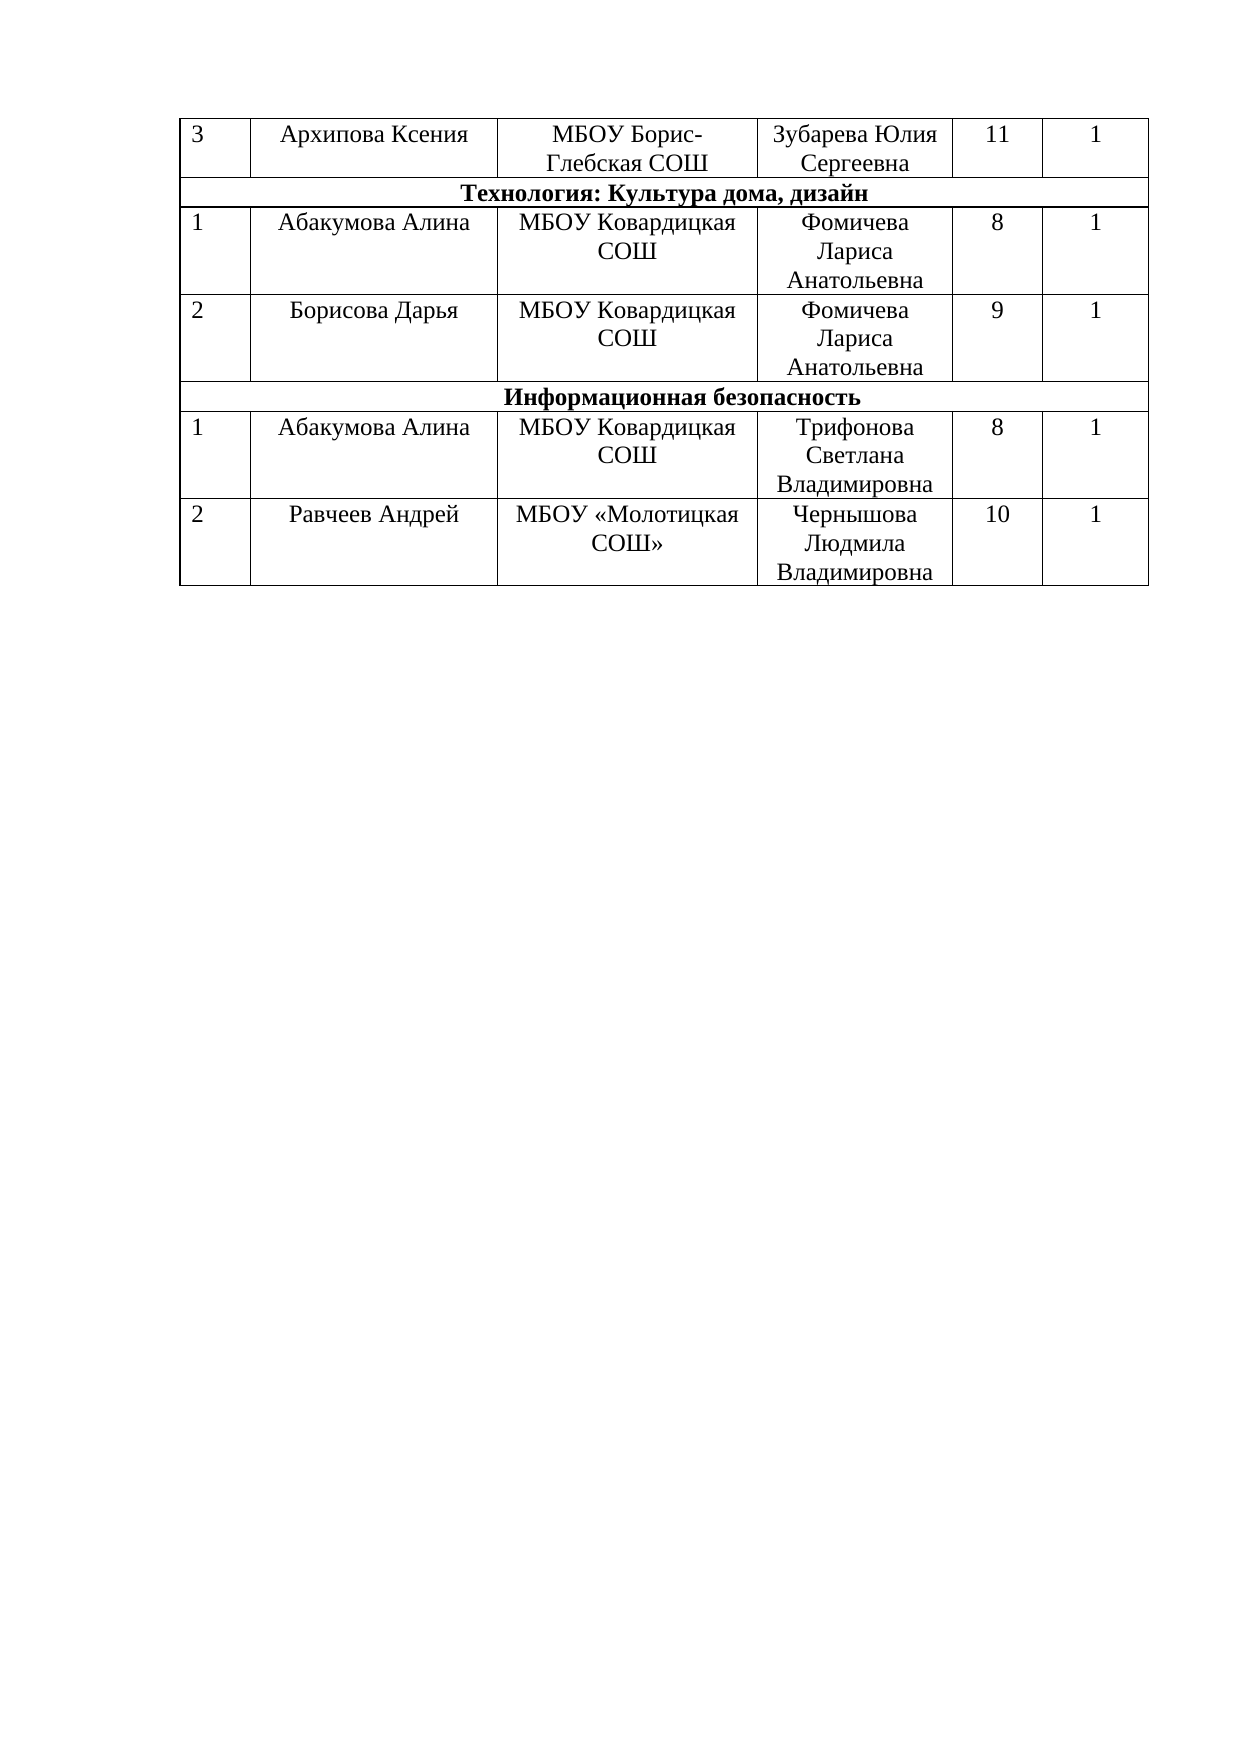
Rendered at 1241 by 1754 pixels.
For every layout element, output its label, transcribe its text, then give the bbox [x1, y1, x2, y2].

table_cell МБОУ Ковардицкая СОШ [498, 412, 757, 498]
table_cell 8 [953, 412, 1042, 498]
table_cell МБОУ Борис-Глебская СОШ [498, 119, 757, 177]
table_cell 1 [1043, 412, 1148, 498]
table_cell 8 [953, 208, 1042, 294]
table_cell 1 [181, 412, 250, 498]
table_cell 1 [1043, 119, 1148, 177]
table_cell Зубарева Юлия Сергеевна [758, 119, 952, 177]
table_cell Фомичева Лариса Анатольевна [758, 295, 952, 381]
table_cell Абакумова Алина [251, 208, 497, 294]
table_cell 1 [181, 208, 250, 294]
table_cell Фомичева Лариса Анатольевна [758, 208, 952, 294]
table_cell 3 [181, 119, 250, 177]
table_cell 1 [1043, 295, 1148, 381]
table_cell Равчеев Андрей [251, 499, 497, 585]
table_cell Архипова Ксения [251, 119, 497, 177]
table_cell 1 [1043, 499, 1148, 585]
table_cell 1 [1043, 208, 1148, 294]
table_cell МБОУ Ковардицкая СОШ [498, 208, 757, 294]
table_cell 9 [953, 295, 1042, 381]
table_cell 2 [181, 499, 250, 585]
table_cell Трифонова Светлана Владимировна [758, 412, 952, 498]
table_cell Информационная безопасность [181, 382, 1148, 411]
table_cell Технология: Культура дома, дизайн [181, 178, 1148, 206]
table_cell Борисова Дарья [251, 295, 497, 381]
table_cell МБОУ «Молотицкая СОШ» [498, 499, 757, 585]
table_cell Чернышова Людмила Владимировна [758, 499, 952, 585]
table_cell Абакумова Алина [251, 412, 497, 498]
table_cell 11 [953, 119, 1042, 177]
table_cell МБОУ Ковардицкая СОШ [498, 295, 757, 381]
table_cell 10 [953, 499, 1042, 585]
table_cell 2 [181, 295, 250, 381]
